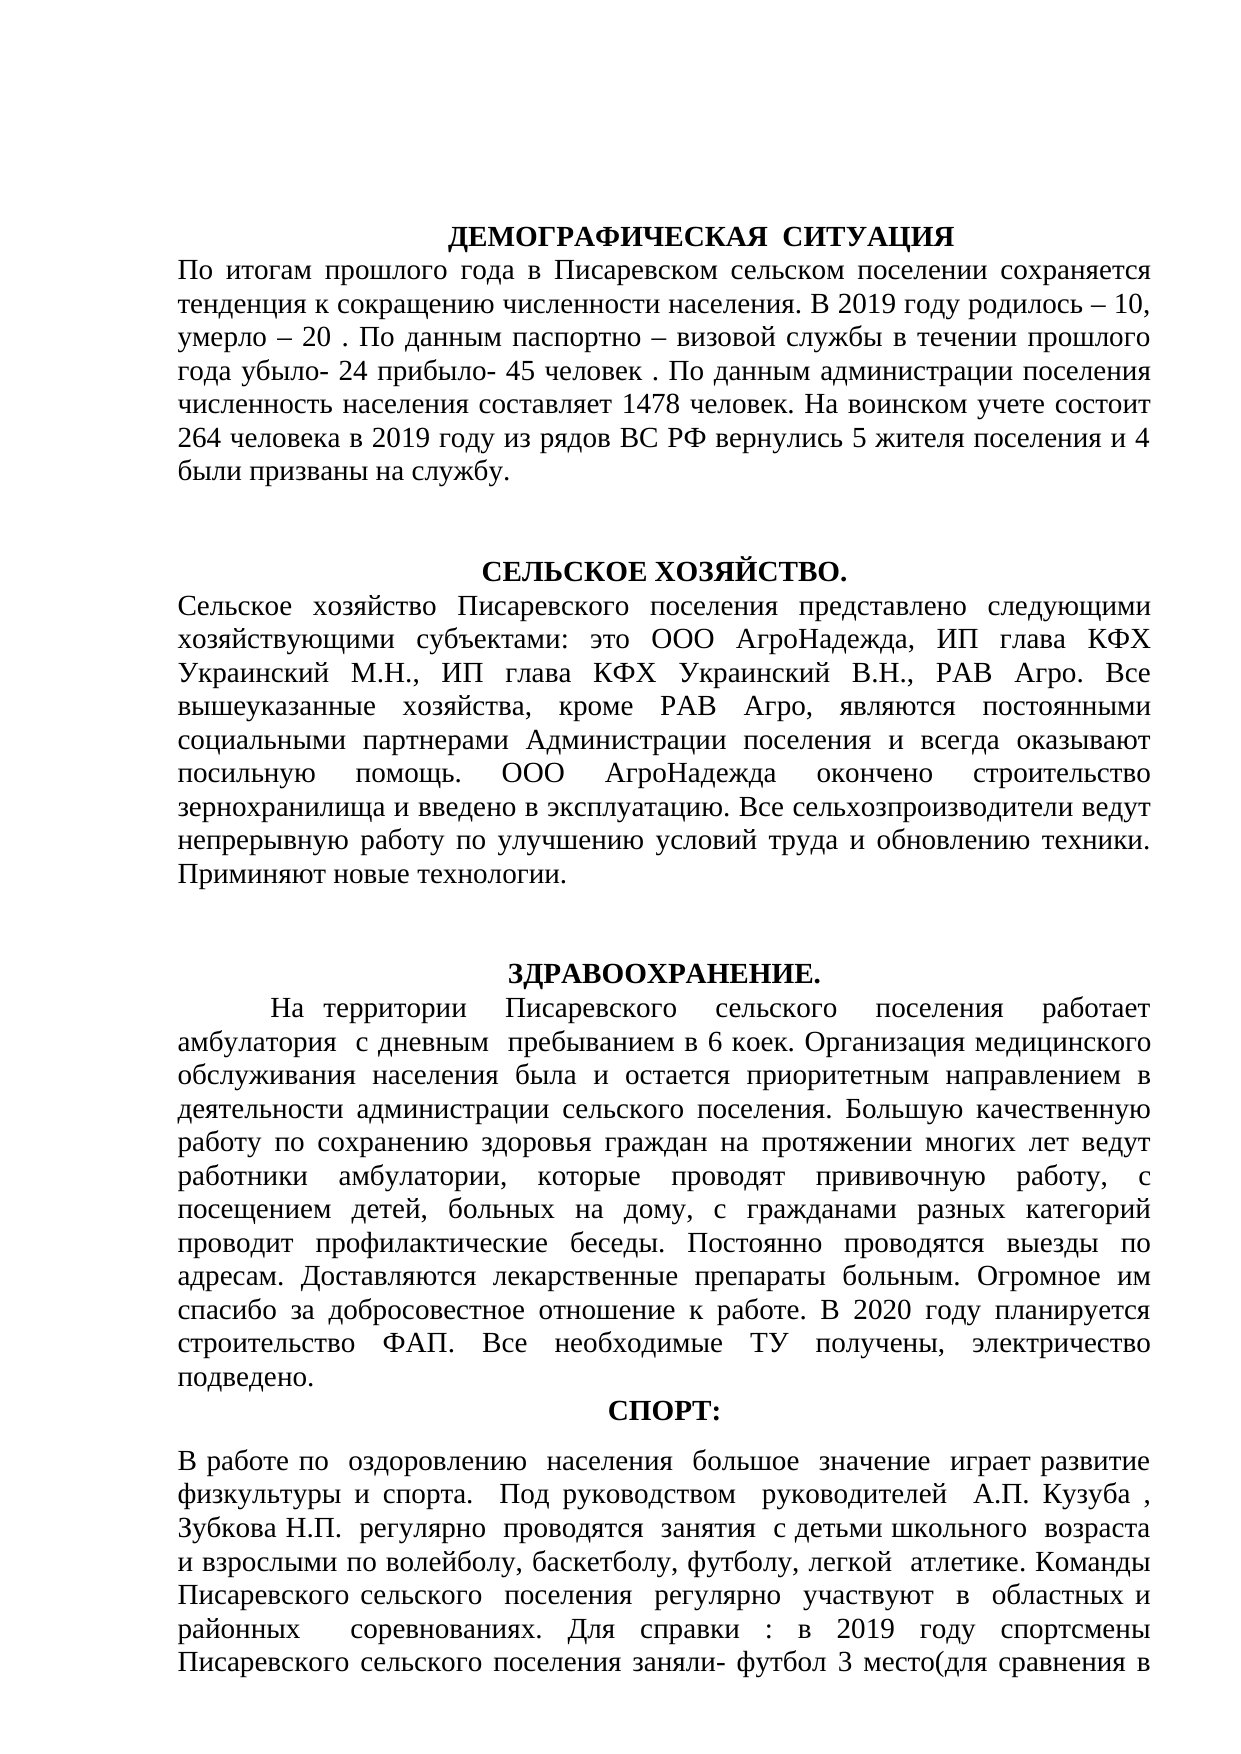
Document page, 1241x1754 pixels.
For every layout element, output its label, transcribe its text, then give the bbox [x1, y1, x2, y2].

text По итогам прошлого года в Писаревском сельском поселении сохраняется тенденция к сокращению численности населения. В 2019 году родилось – 10, умерло – 20 . По данным паспортно – визовой службы в течении прошлого года убыло- 24 прибыло- 45 человек . По данным администрации поселения численность населения составляет 1478 человек. На воинском учете состоит 264 человека в 2019 году из рядов ВС РФ вернулись 5 жителя поселения и 4 были призваны на службу. [177, 252, 1152, 487]
text Сельское хозяйство Писаревского поселения представлено следующими хозяйствующими субъектами: это ООО АгроНадежда, ИП глава КФХ Украинский М.Н., ИП глава КФХ Украинский В.Н., РАВ Агро. Все вышеуказанные хозяйства, кроме РАВ Агро, являются постоянными социальными партнерами Администрации поселения и всегда оказывают посильную помощь. ООО АгроНадежда окончено строительство зернохранилища и введено в эксплуатацию. Все сельхозпроизводители ведут непрерывную работу по улучшению условий труда и обновлению техники. Приминяют новые технологии. [177, 588, 1152, 889]
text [177, 1443, 1152, 1678]
text СПОРТ: [177, 1393, 1152, 1426]
text На территории Писаревского сельского поселения работает амбулатория с дневным пребыванием в 6 коек. Организация медицинского обслуживания населения была и остается приоритетным направлением в деятельности администрации сельского поселения. Большую качественную работу по сохранению здоровья граждан на протяжении многих лет ведут работники амбулатории, которые проводят прививочную работу, с посещением детей, больных на дому, с гражданами разных категорий проводит профилактические беседы. Постоянно проводятся выезды по адресам. Доставляются лекарственные препараты больным. Огромное им спасибо за добросовестное отношение к работе. В 2020 году планируется строительство ФАП. Все необходимые ТУ получены, электричество подведено. [177, 990, 1152, 1393]
text ДЕМОГРАФИЧЕСКАЯ СИТУАЦИЯ [177, 219, 1152, 252]
text СЕЛЬСКОЕ ХОЗЯЙСТВО. [177, 554, 1152, 588]
text ЗДРАВООХРАНЕНИЕ. [177, 957, 1152, 990]
